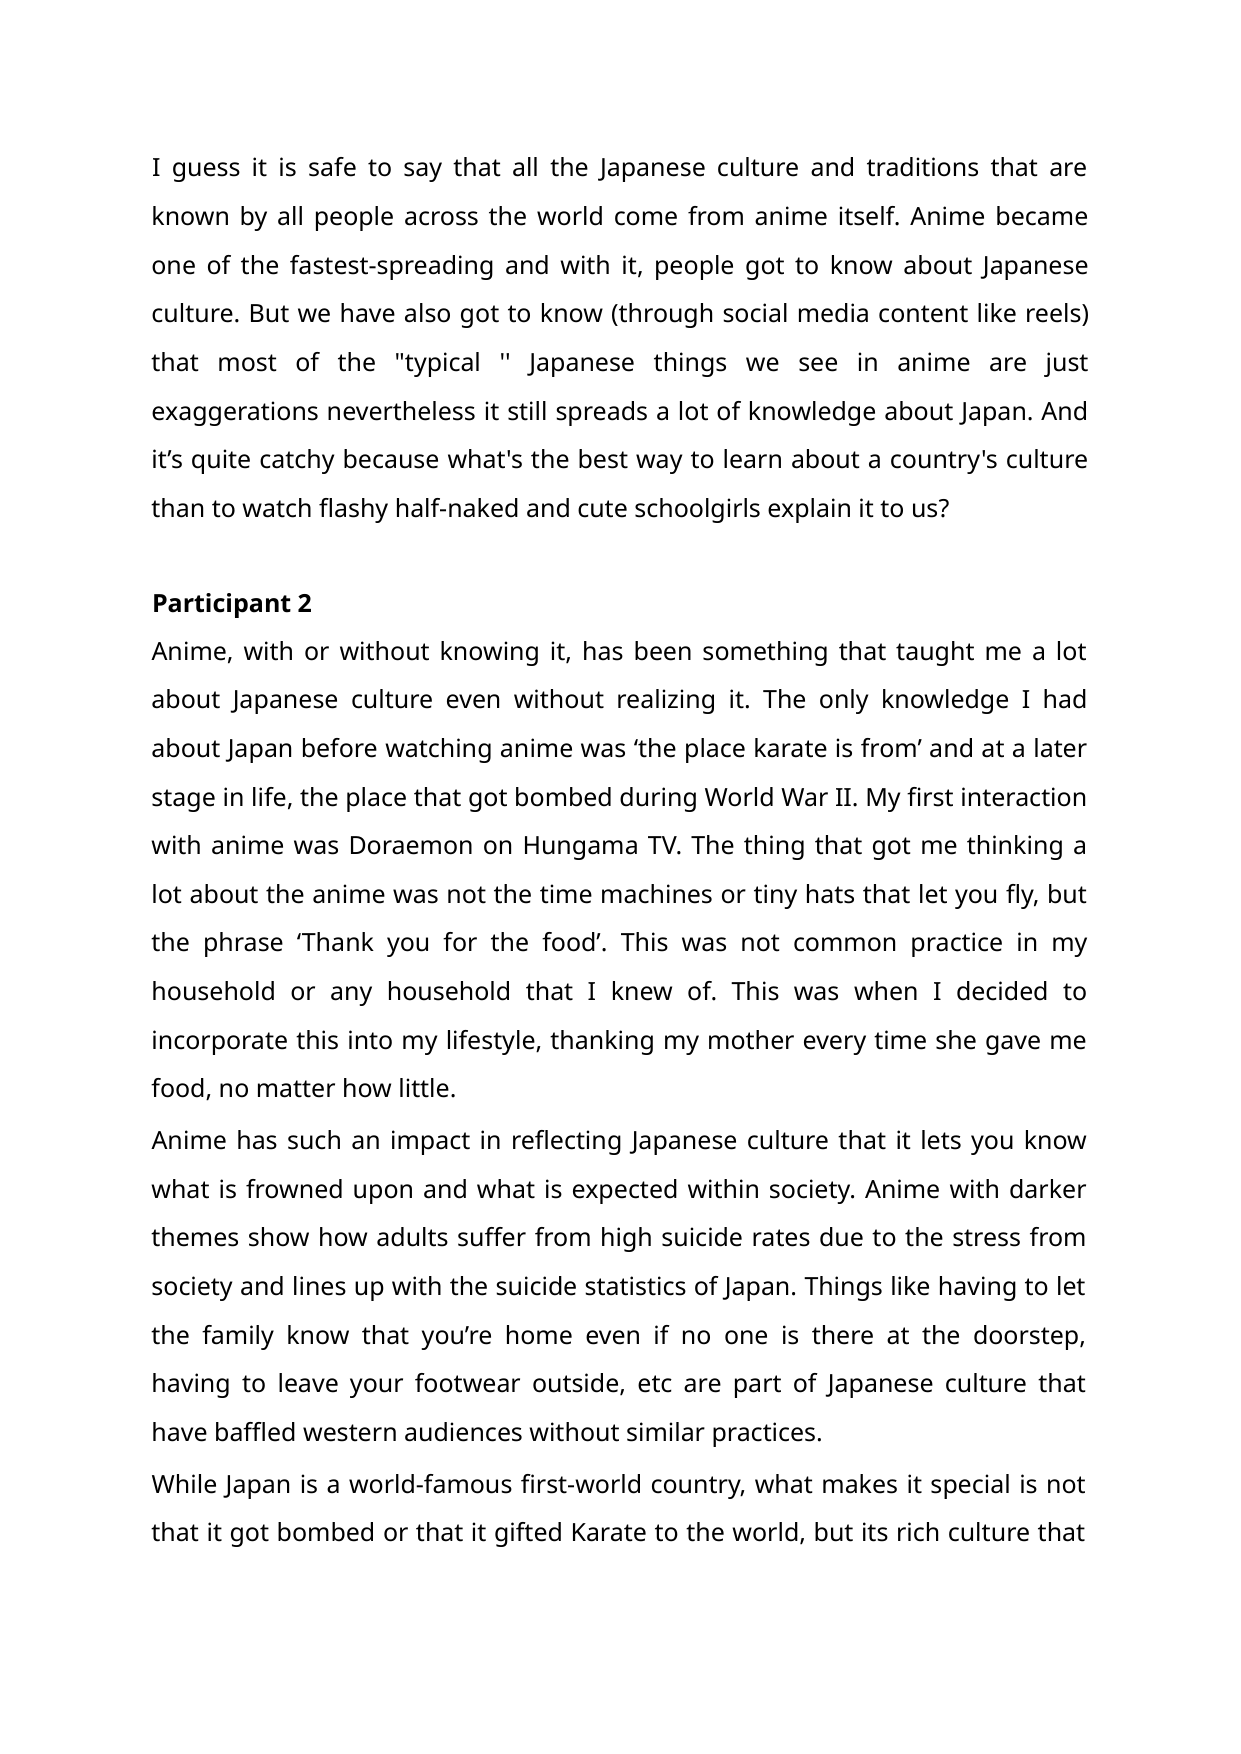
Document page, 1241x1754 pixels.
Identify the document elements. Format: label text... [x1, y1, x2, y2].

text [151, 1466, 1087, 1549]
text I guess it is safe to say that all the Japanese culture and traditions that are known by all people across the world come from anime itself. Anime became one of the fastest-spreading and with it, people got to know about Japanese culture. But we have also got to know (through social media content like reels) that most of the "typical '' Japanese things we see in anime are just exaggerations nevertheless it still spreads a lot of knowledge about Japan. And it’s quite catchy because what's the best way to learn about a country's culture than to watch flashy half-naked and cute schoolgirls explain it to us? [151, 150, 1090, 524]
text Anime has such an impact in reflecting Japanese culture that it lets you know what is frowned upon and what is expected within society. Anime with darker themes show how adults suffer from high suicide rates due to the stress from society and lines up with the suicide statistics of Japan. Things like having to let the family know that you’re home even if no one is there at the doorstep, having to leave your footwear outside, etc are part of Japanese culture that have baffled western audiences without similar practices. [151, 1123, 1088, 1449]
text Anime, with or without knowing it, has been something that taught me a lot about Japanese culture even without realizing it. The only knowledge I had about Japan before watching anime was ‘the place karate is from’ and at a later stage in life, the place that got bombed during World War II. My first interaction with anime was Doraemon on Hungama TV. The thing that got me thinking a lot about the anime was not the time machines or tiny hats that let you fly, but the phrase ‘Thank you for the food’. This was not common practice in my household or any household that I knew of. This was when I decided to incorporate this into my lifestyle, thanking my mother every time she gave me food, no matter how little. [151, 633, 1088, 1105]
text Participant 2 [152, 585, 1090, 619]
